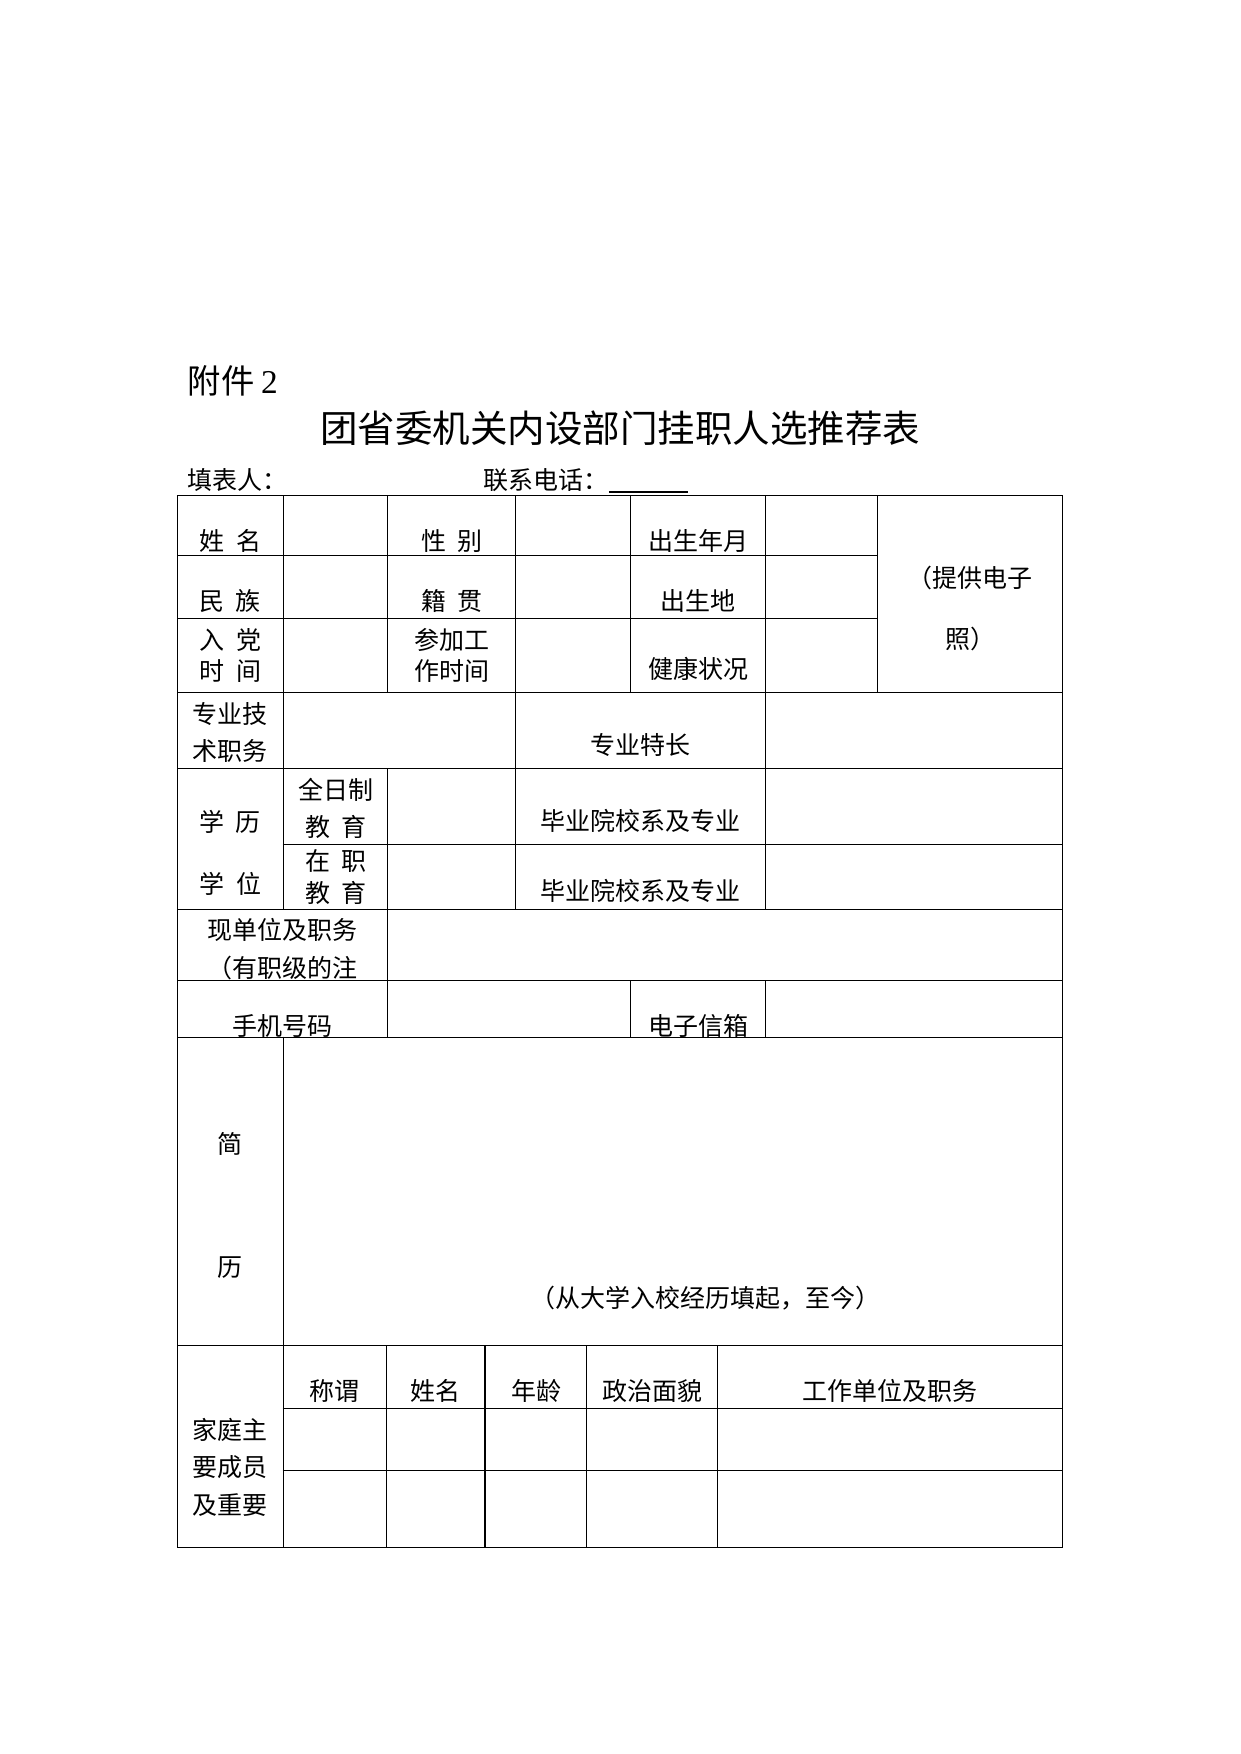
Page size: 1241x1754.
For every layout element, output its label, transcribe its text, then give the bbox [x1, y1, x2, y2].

table_cell [387, 1471, 484, 1547]
table_cell 毕业院校系及专业 [516, 845, 765, 909]
table_cell 手机号码 [178, 981, 387, 1037]
table_cell [284, 556, 387, 617]
table_cell [587, 1471, 717, 1547]
table_header [766, 496, 877, 555]
table_cell [766, 981, 1062, 1037]
table_header （提供电子照） [878, 496, 1062, 692]
table_cell [718, 1409, 1062, 1470]
table_cell 家庭主要成员及重要社会关 系 [178, 1346, 283, 1547]
table_header [284, 496, 387, 555]
table_cell 电子信箱 [631, 981, 765, 1037]
table_cell [516, 619, 630, 692]
table_cell [284, 1409, 386, 1470]
table_cell 毕业院校系及专业 [516, 769, 765, 844]
table_cell [388, 845, 515, 909]
table_cell 民 族 [178, 556, 283, 617]
table_cell [388, 769, 515, 844]
text 团省委机关内设部门挂职人选推荐表 [187, 406, 1053, 452]
table_cell [486, 1471, 586, 1547]
text 附件2 [187, 344, 1053, 406]
table_cell 全日制 教 育 [284, 769, 387, 844]
table_cell 出生地 [631, 556, 765, 617]
table_cell [388, 981, 630, 1037]
table_cell [718, 1471, 1062, 1547]
table_cell 入 党 时 间 [178, 619, 283, 692]
table_cell （从大学入校经历填起，至今） [284, 1038, 1062, 1345]
table_cell 学 历 学 位 [178, 769, 283, 909]
table_cell [486, 1409, 586, 1470]
table_cell [284, 693, 515, 768]
table_cell [766, 693, 1062, 768]
table_cell 参加工 作时间 [388, 619, 515, 692]
table_cell [766, 769, 1062, 844]
table_cell 年龄 [486, 1346, 586, 1408]
table_cell [388, 910, 1062, 980]
table_cell 姓名 [387, 1346, 484, 1408]
table_header 姓 名 [178, 496, 283, 555]
table_cell 专业特长 [516, 693, 765, 768]
table_cell [387, 1409, 484, 1470]
table_cell 现单位及职务 （有职级的注明） [178, 910, 387, 980]
table_cell [284, 1471, 386, 1547]
table_header 性 别 [388, 496, 515, 555]
table_cell 工作单位及职务 [718, 1346, 1062, 1408]
table_cell 称谓 [284, 1346, 386, 1408]
table_cell [587, 1409, 717, 1470]
text 填表人： 联系电话： [187, 464, 1053, 495]
table_cell 简 历 [178, 1038, 283, 1345]
table_cell [766, 619, 877, 692]
table_header [516, 496, 630, 555]
table_cell [284, 619, 387, 692]
table_cell 专业技术职务 [178, 693, 283, 768]
table_cell 籍 贯 [388, 556, 515, 617]
table_cell [766, 556, 877, 617]
table_cell [516, 556, 630, 617]
table_cell 在 职 教 育 [284, 845, 387, 909]
table_header 出生年月 岁） [631, 496, 765, 555]
table_cell 政治面貌 [587, 1346, 717, 1408]
table_cell [766, 845, 1062, 909]
table_cell 健康状况 [631, 619, 765, 692]
